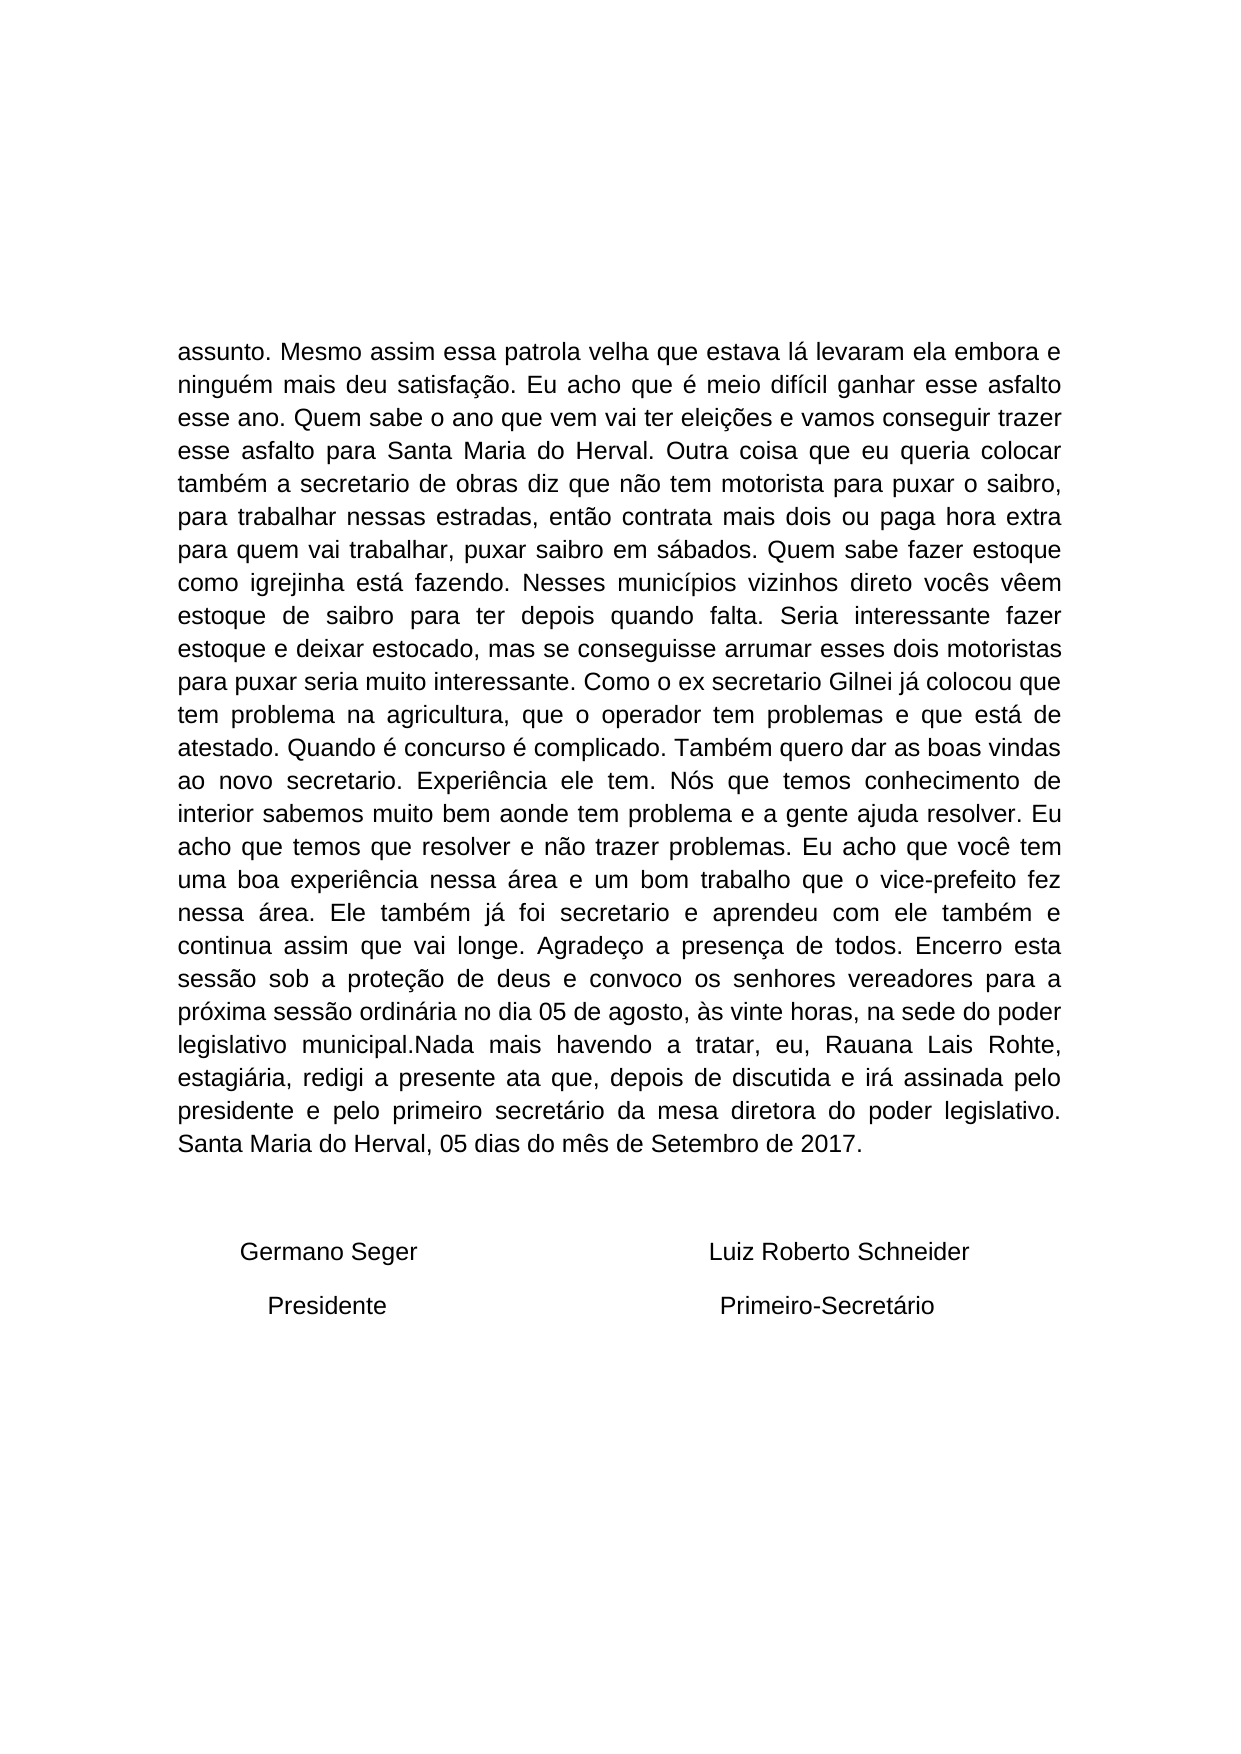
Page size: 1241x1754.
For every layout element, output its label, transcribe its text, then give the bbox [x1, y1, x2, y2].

text Presidente Primeiro-Secretário [177, 1291, 1063, 1319]
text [177, 337, 1063, 1158]
text Germano Seger Luiz Roberto Schneider [177, 1237, 1063, 1266]
